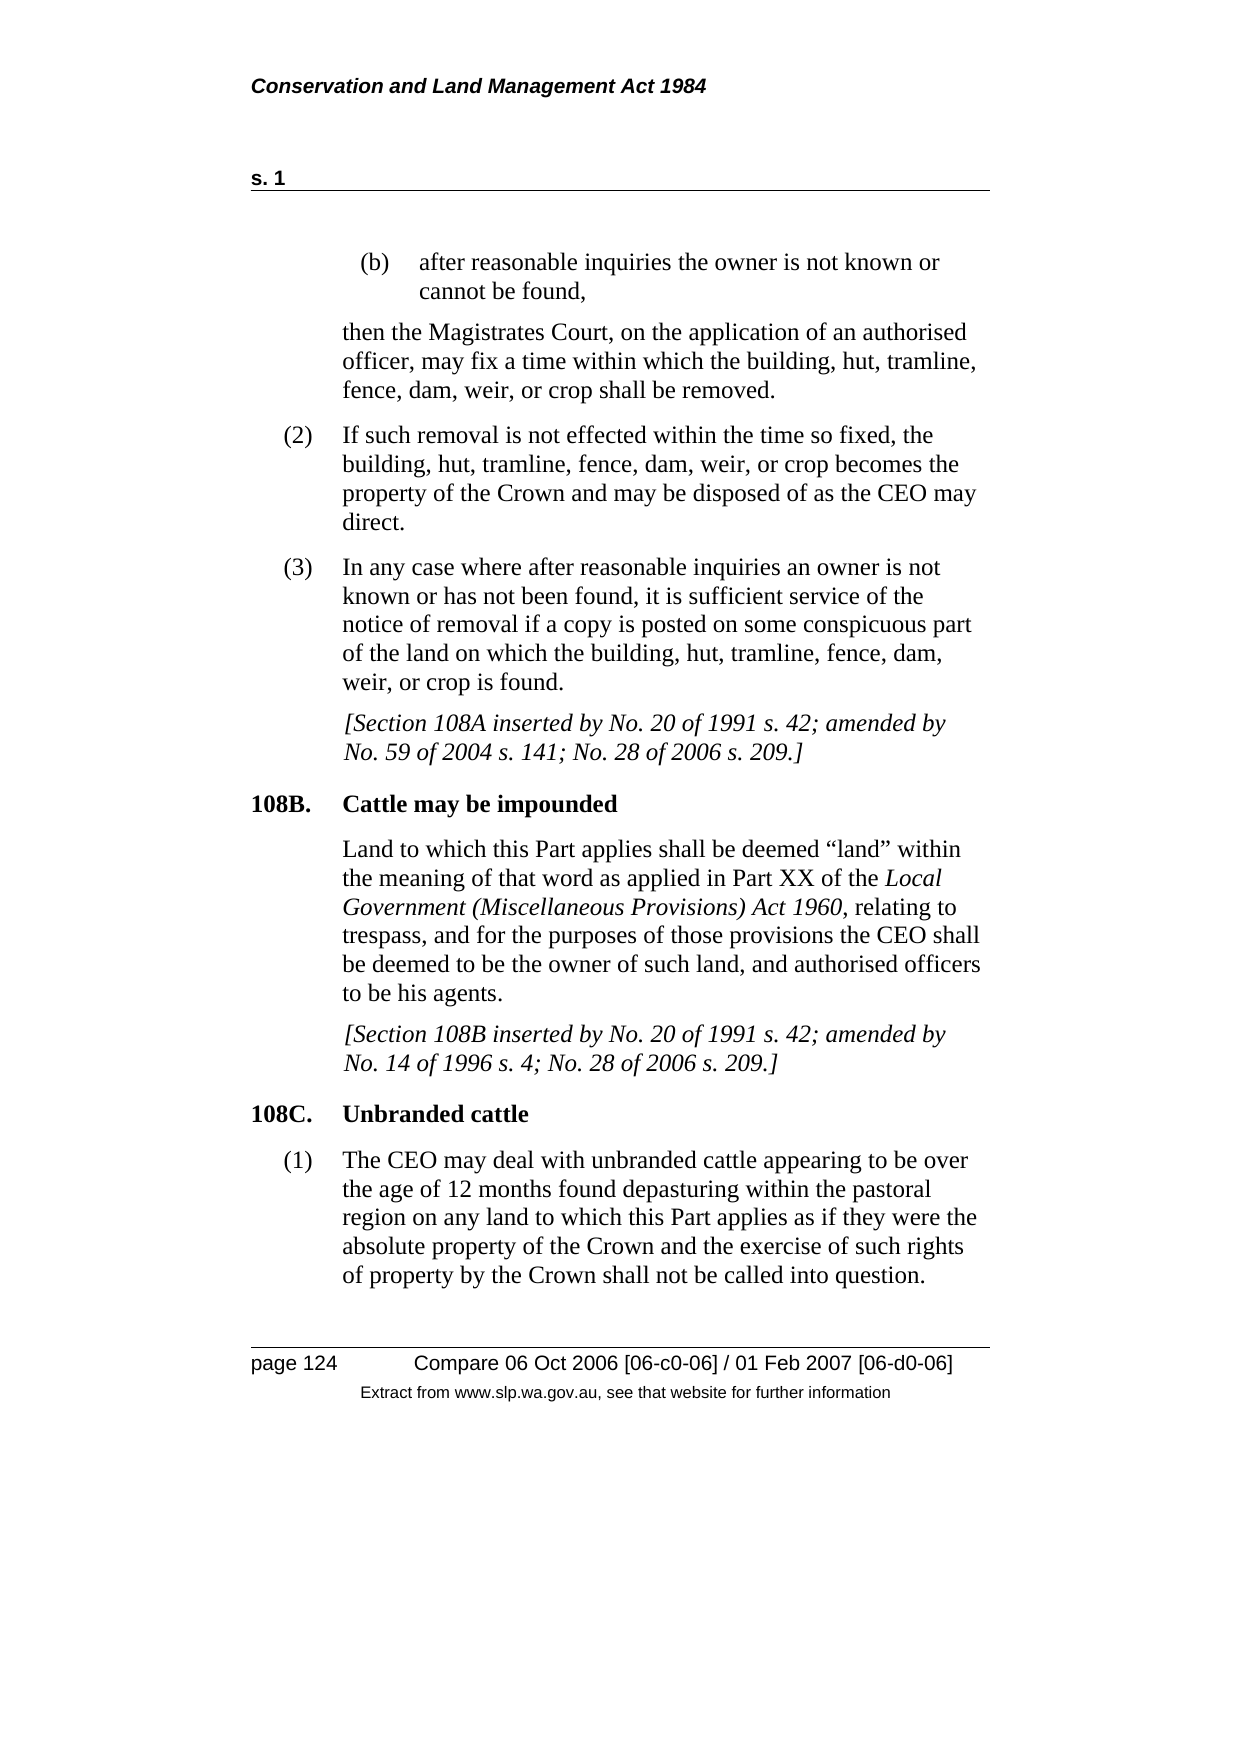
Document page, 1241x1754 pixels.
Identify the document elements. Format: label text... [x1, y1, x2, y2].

text (3) In any case where after reasonable inquiries an owner is not known or has not been found, it is sufficient service of the notice of removal if a copy is posted on some conspicuous part of the land on which the building, hut, tramline, fence, dam, weir, or crop is found. [251, 552, 990, 696]
text (2) If such removal is not effected within the time so fixed, the building, hut, tramline, fence, dam, weir, or crop becomes the property of the Crown and may be disposed of as the CEO may direct. [251, 420, 990, 535]
text [Section 108B inserted by No. 20 of 1991 s. 42; amended by No. 14 of 1996 s. 4; No. 28 of 2006 s. 209.] [251, 1019, 990, 1077]
text [Section 108A inserted by No. 20 of 1991 s. 42; amended by No. 59 of 2004 s. 141; No. 28 of 2006 s. 209.] [251, 708, 990, 766]
text then the Magistrates Court, on the application of an authorised officer, may fix a time within which the building, hut, tramline, fence, dam, weir, or crop shall be removed. [251, 317, 990, 404]
subtitle 108B. Cattle may be impounded [251, 789, 990, 817]
subtitle 108C. Unbranded cattle [251, 1099, 990, 1128]
text (1) The CEO may deal with unbranded cattle appearing to be over the age of 12 months found depasturing within the pastoral region on any land to which this Part applies as if they were the absolute property of the Crown and the exercise of such rights of property by the Crown shall not be called into question. [251, 1145, 990, 1289]
text (b) after reasonable inquiries the owner is not known or cannot be found, [251, 247, 990, 305]
text Land to which this Part applies shall be deemed “land” within the meaning of that word as applied in Part XX of the Local Government (Miscellaneous Provisions) Act 1960, relating to trespass, and for the purposes of those provisions the CEO shall be deemed to be the owner of such land, and authorised officers to be his agents. [251, 834, 990, 1007]
